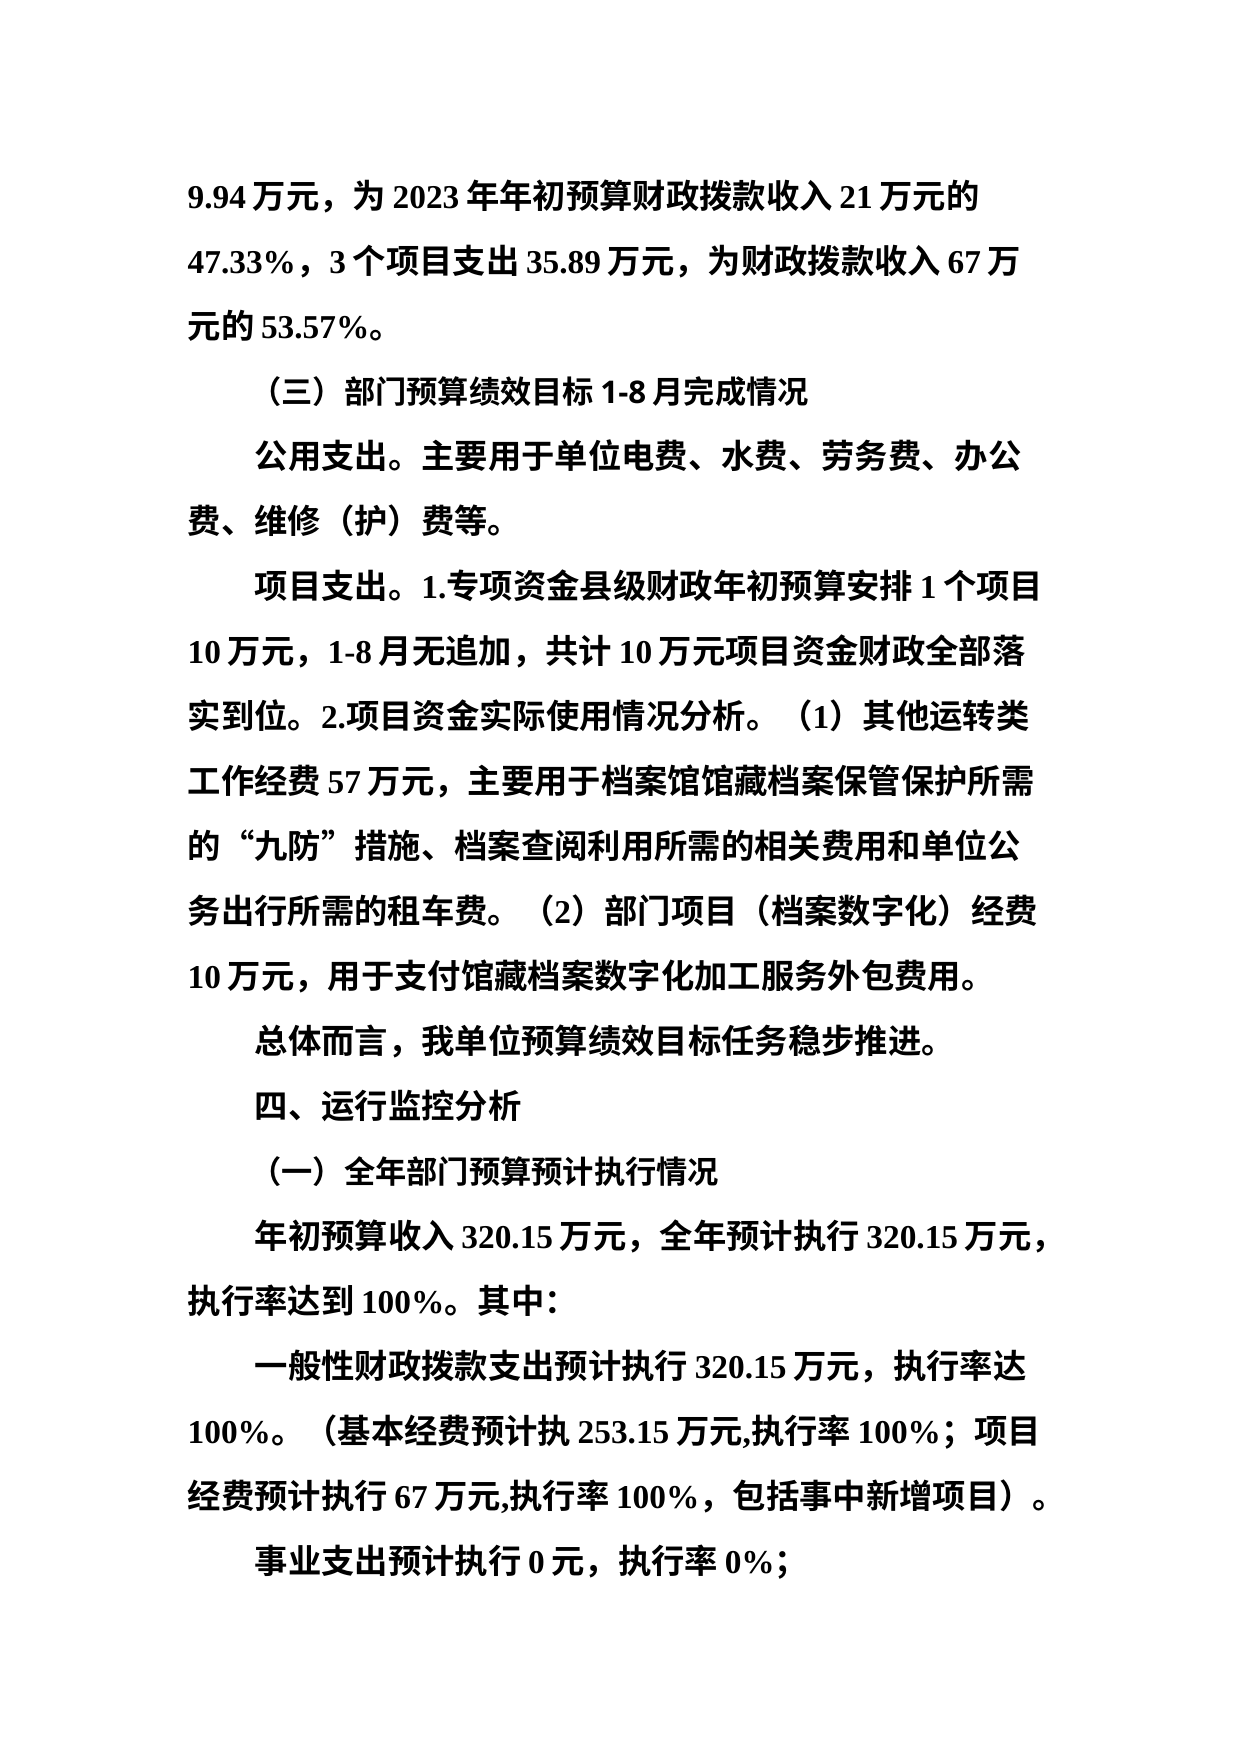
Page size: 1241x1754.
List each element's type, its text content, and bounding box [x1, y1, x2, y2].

text 公用支出。主要用于单位电费、水费、劳务费、办公费、维修（护）费等。 [187, 422, 1053, 552]
text 一般性财政拨款支出预计执行320.15万元，执行率达100%。（基本经费预计执253.15万元,执行率100%；项目经费预计执行67万元,执行率100%，包括事中新增项目）。 [187, 1332, 1053, 1527]
text 年初预算收入320.15万元，全年预计执行320.15万元，执行率达到100%。其中： [187, 1202, 1053, 1332]
text 项目支出。1.专项资金县级财政年初预算安排1个项目10万元，1-8月无追加，共计10万元项目资金财政全部落实到位。2.项目资金实际使用情况分析。（1）其他运转类工作经费57万元，主要用于档案馆馆藏档案保管保护所需的“九防”措施、档案查阅利用所需的相关费用和单位公务出行所需的租车费。（2）部门项目（档案数字化）经费10万元，用于支付馆藏档案数字化加工服务外包费用。 [187, 552, 1053, 1007]
text 事业支出预计执行0元，执行率0%； [187, 1527, 1053, 1592]
text 总体而言，我单位预算绩效目标任务稳步推进。 [187, 1007, 1053, 1072]
text （一）全年部门预算预计执行情况 [187, 1137, 1053, 1202]
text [187, 162, 1053, 357]
text （三）部门预算绩效目标1-8月完成情况 [187, 357, 1053, 422]
text 四、运行监控分析 [187, 1072, 1053, 1137]
